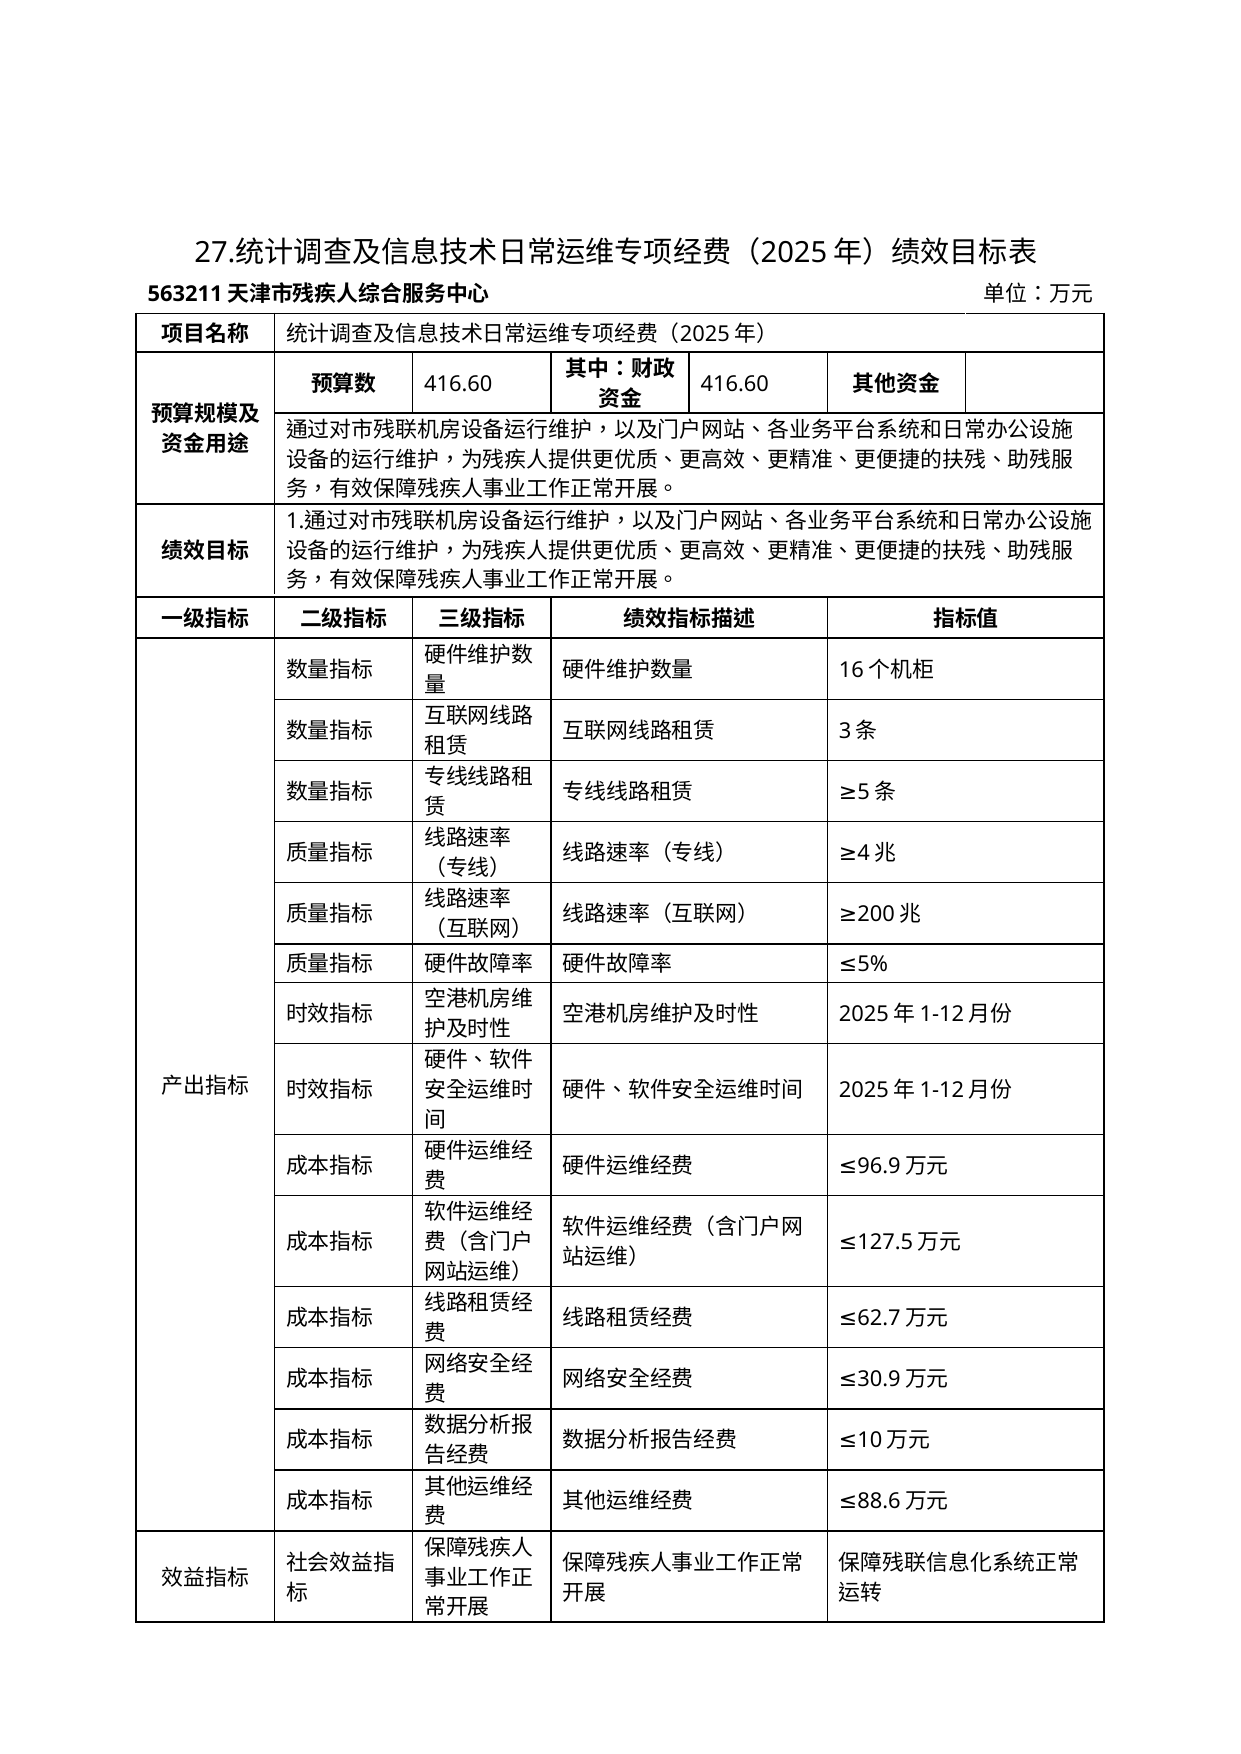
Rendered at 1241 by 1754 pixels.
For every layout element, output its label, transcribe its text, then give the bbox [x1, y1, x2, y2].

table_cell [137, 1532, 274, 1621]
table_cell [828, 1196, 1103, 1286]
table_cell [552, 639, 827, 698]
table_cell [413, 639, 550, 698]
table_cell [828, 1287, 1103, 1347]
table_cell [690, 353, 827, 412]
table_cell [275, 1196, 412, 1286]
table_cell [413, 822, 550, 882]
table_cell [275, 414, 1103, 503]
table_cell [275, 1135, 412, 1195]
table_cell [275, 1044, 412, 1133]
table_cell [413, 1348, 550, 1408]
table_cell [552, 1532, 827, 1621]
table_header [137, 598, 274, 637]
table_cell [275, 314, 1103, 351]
text 27.统计调查及信息技术日常运维专项经费（2025年）绩效目标表 [136, 232, 1104, 271]
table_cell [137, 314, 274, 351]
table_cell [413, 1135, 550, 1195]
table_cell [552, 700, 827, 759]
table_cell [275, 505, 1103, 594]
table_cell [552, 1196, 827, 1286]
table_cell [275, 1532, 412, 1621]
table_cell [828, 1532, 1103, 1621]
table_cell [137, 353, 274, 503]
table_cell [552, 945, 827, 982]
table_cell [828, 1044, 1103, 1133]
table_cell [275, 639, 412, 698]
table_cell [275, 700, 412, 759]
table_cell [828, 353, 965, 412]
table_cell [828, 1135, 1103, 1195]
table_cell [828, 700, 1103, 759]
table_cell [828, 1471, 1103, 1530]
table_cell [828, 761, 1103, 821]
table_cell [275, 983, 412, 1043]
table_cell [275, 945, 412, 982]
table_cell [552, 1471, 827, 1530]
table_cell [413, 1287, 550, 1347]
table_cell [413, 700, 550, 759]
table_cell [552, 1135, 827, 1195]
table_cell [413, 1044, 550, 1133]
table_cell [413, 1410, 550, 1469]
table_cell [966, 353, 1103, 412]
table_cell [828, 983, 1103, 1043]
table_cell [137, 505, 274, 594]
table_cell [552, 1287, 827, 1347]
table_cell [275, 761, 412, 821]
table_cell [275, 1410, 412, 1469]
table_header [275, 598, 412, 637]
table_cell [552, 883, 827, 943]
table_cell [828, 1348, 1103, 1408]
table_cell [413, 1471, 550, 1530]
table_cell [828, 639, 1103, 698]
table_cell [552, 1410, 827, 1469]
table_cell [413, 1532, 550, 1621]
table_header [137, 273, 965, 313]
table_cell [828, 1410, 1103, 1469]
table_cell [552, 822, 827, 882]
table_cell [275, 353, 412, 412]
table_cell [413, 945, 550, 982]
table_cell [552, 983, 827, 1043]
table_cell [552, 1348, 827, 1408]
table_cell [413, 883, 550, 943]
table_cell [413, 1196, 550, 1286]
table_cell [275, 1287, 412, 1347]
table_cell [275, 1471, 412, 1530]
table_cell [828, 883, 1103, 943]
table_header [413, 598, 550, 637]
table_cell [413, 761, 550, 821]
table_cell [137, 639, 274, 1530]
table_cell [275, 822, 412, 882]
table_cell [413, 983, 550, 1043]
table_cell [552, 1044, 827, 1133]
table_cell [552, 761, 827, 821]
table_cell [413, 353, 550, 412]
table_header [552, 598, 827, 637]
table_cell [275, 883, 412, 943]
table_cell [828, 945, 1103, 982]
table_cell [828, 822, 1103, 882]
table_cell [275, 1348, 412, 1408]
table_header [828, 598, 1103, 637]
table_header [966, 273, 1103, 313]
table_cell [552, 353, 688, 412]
